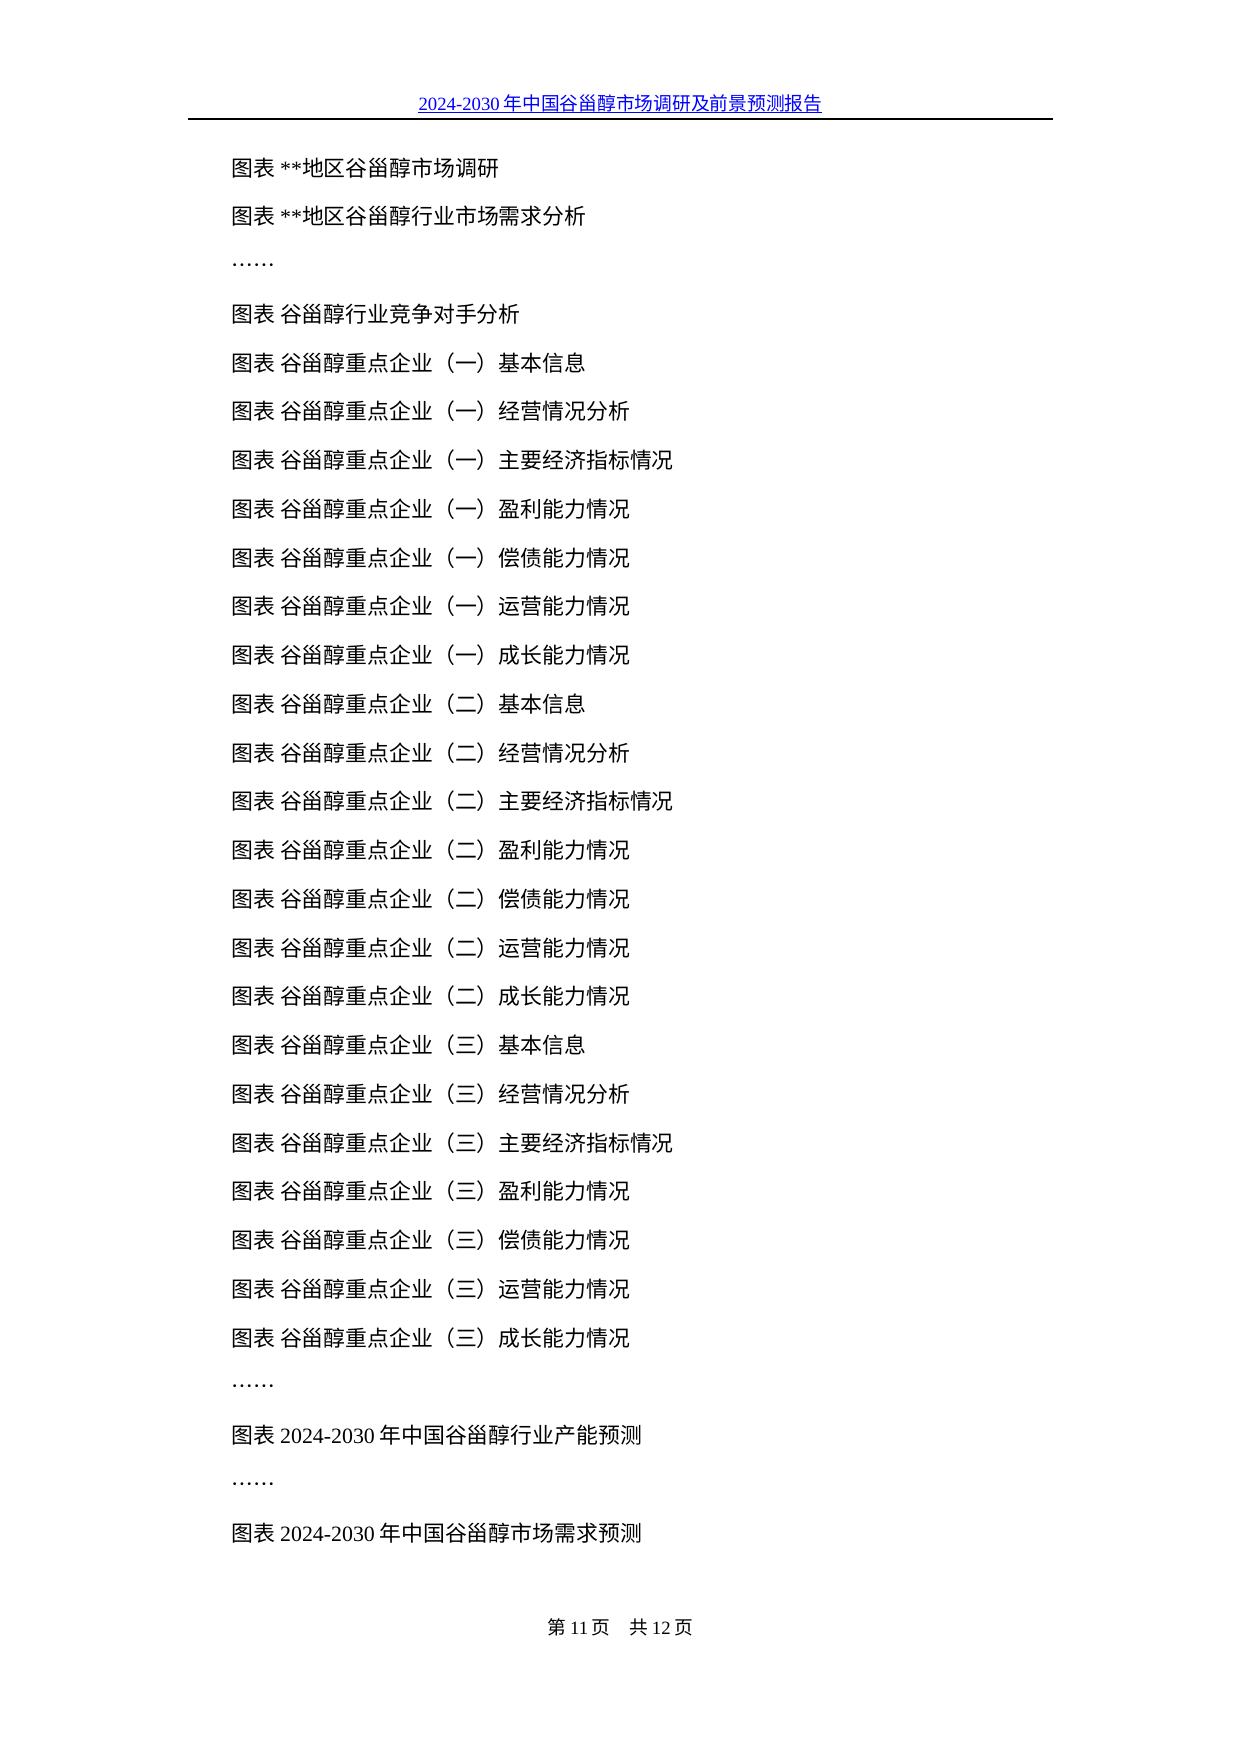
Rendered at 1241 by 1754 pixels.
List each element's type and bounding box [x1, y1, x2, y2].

text [187, 150, 1053, 1548]
